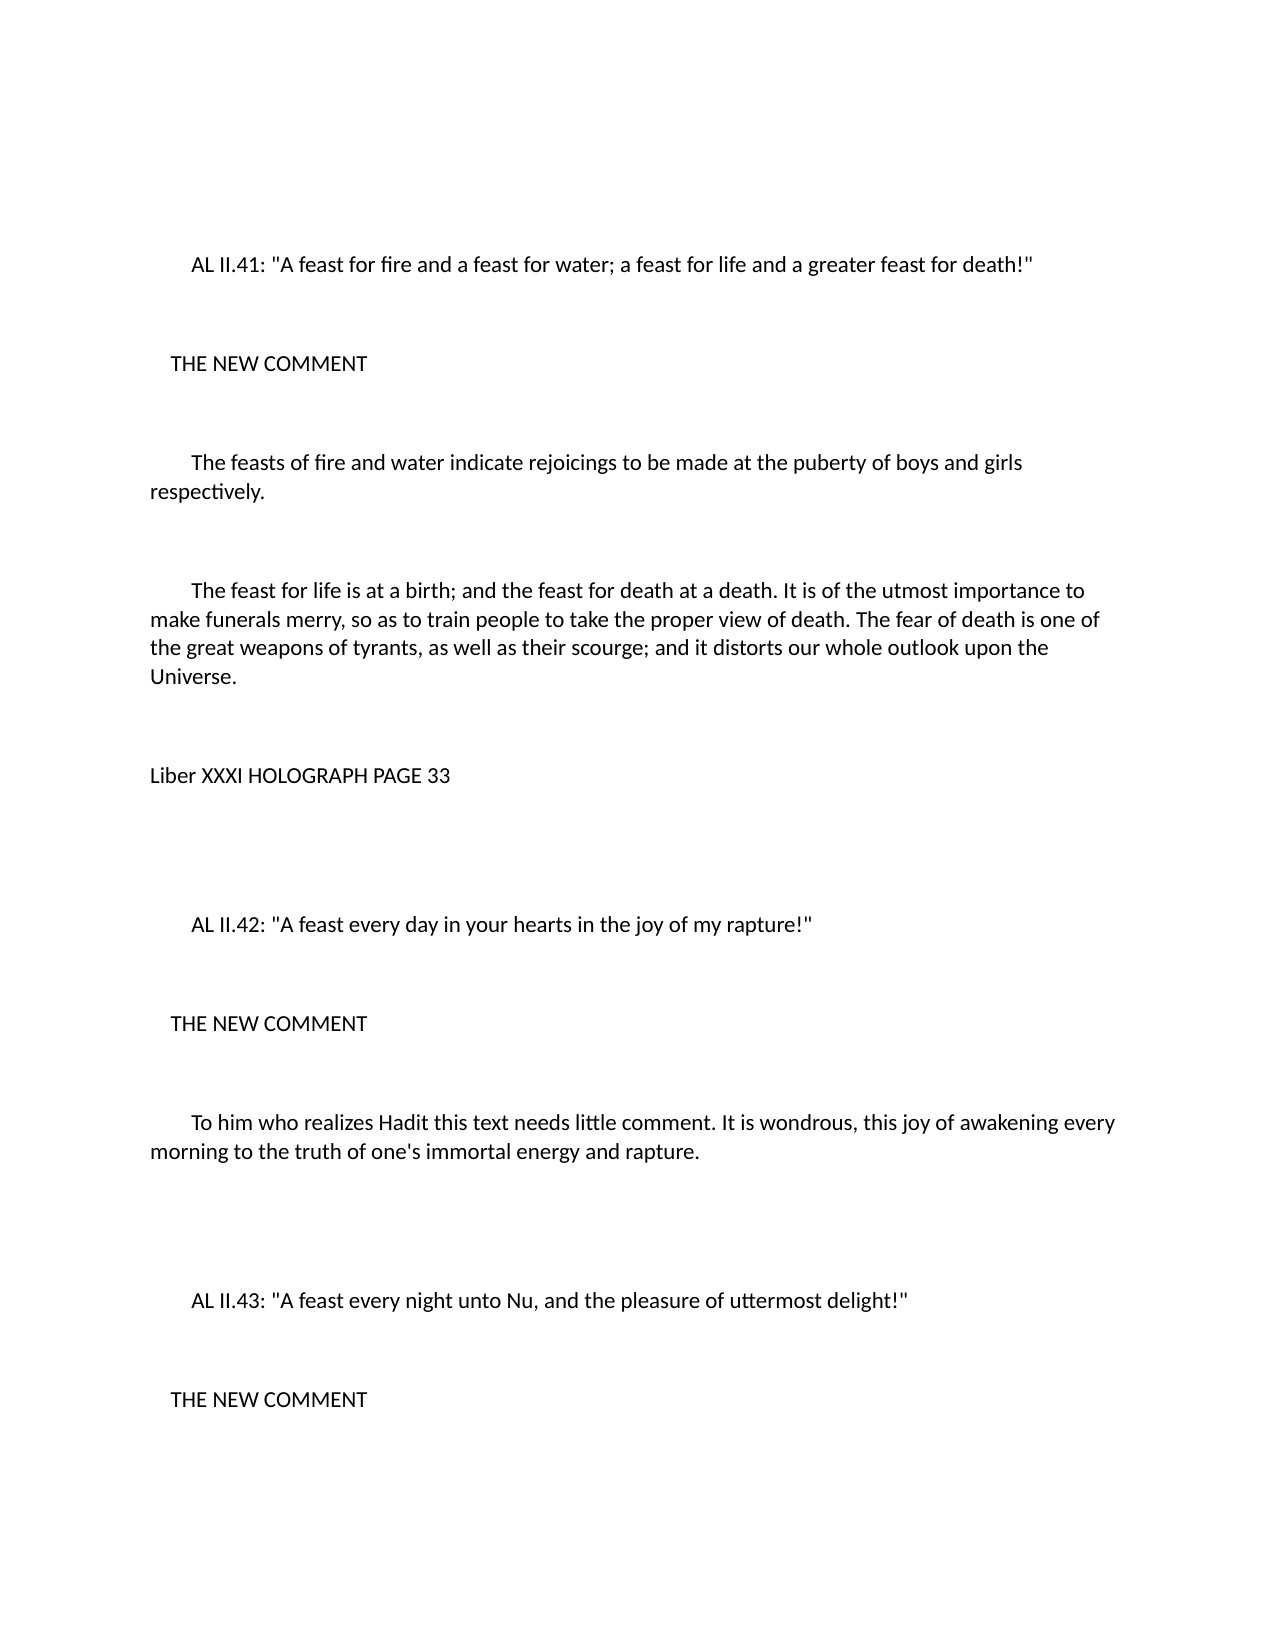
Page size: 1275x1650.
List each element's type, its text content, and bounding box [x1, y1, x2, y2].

text AL II.41: "A feast for fire and a feast for water; a feast for life and a greater feast for death!" [150, 249, 1125, 278]
text The feast for life is at a birth; and the feast for death at a death. It is of the utmost importance to make funerals merry, so as to train people to take the proper view of death. The fear of death is one of the great weapons of tyrants, as well as their scourge; and it distorts our whole outlook upon the Universe. [150, 575, 1125, 690]
text The feasts of fire and water indicate rejoicings to be made at the puberty of boys and girls respectively. [150, 447, 1125, 505]
text THE NEW COMMENT [150, 1009, 1125, 1037]
text To him who realizes Hadit this text needs little comment. It is wondrous, this joy of awakening every morning to the truth of one's immortal energy and rapture. [150, 1108, 1125, 1165]
text AL II.42: "A feast every day in your hearts in the joy of my rapture!" [150, 909, 1125, 938]
text THE NEW COMMENT [150, 1384, 1125, 1413]
text Liber XXXI HOLOGRAPH PAGE 33 [150, 761, 1125, 789]
text THE NEW COMMENT [150, 348, 1125, 377]
text AL II.43: "A feast every night unto Nu, and the pleasure of uttermost delight!" [150, 1285, 1125, 1314]
